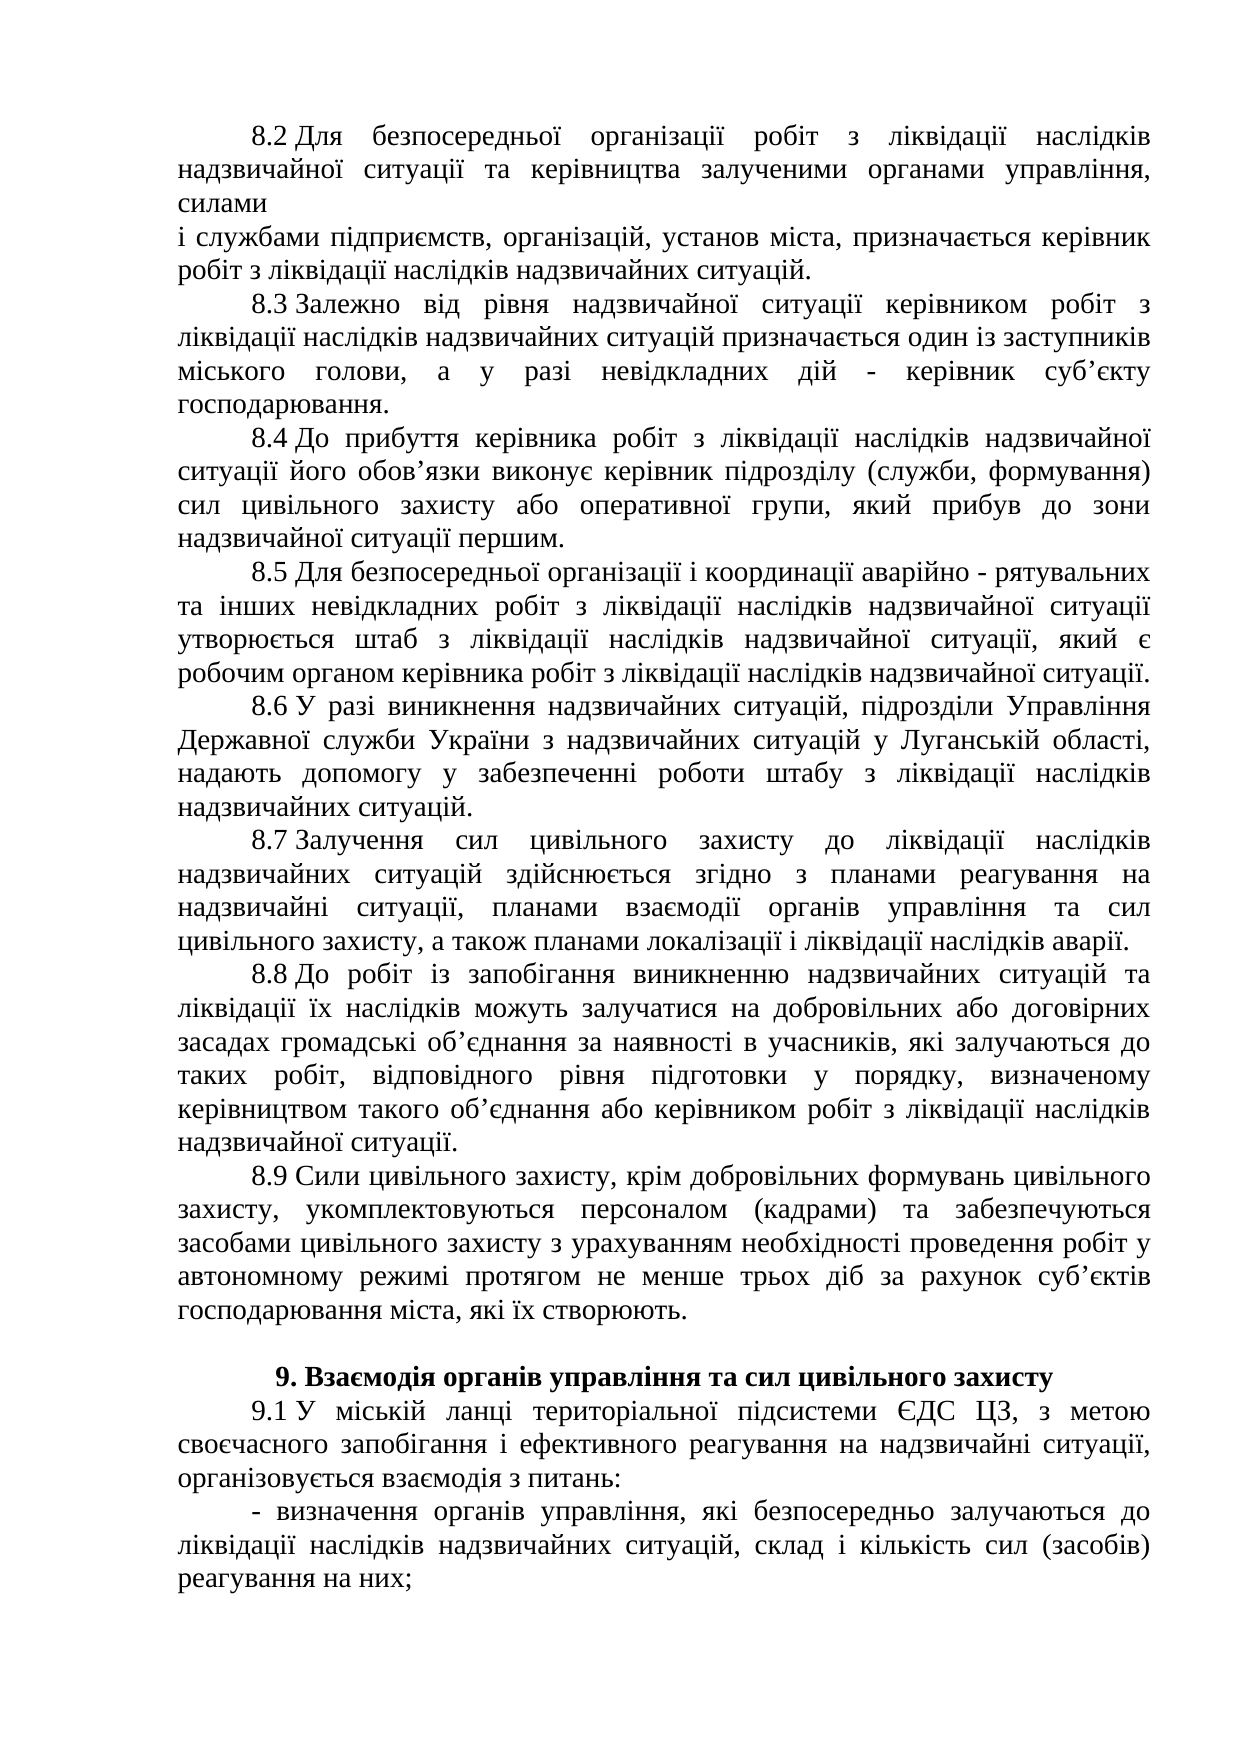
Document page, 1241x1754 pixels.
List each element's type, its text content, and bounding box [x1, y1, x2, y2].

text 9. Взаємодія органів управління та сил цивільного захисту [177, 1359, 1152, 1393]
text 8.6 У разі виникнення надзвичайних ситуацій, підрозділи Управління Державної служби України з надзвичайних ситуацій у Луганській області, надають допомогу у забезпеченні роботи штабу з ліквідації наслідків надзвичайних ситуацій. [177, 688, 1152, 822]
text 8.8 До робіт із запобігання виникненню надзвичайних ситуацій та ліквідації їх наслідків можуть залучатися на добровільних або договірних засадах громадські об’єднання за наявності в учасників, які залучаються до таких робіт, відповідного рівня підготовки у порядку, визначеному керівництвом такого об’єднання або керівником робіт з ліквідації наслідків надзвичайної ситуації. [177, 957, 1152, 1158]
text 8.7 Залучення сил цивільного захисту до ліквідації наслідків надзвичайних ситуацій здійснюється згідно з планами реагування на надзвичайні ситуації, планами взаємодії органів управління та сил цивільного захисту, а також планами локалізації і ліквідації наслідків аварії. [177, 822, 1152, 957]
text 8.5 Для безпосередньої організації і координації аварійно - рятувальних та інших невідкладних робіт з ліквідації наслідків надзвичайної ситуації утворюється штаб з ліквідації наслідків надзвичайної ситуації, який є робочим органом керівника робіт з ліквідації наслідків надзвичайної ситуації. [177, 554, 1152, 688]
text 9.1 У міській ланці територіальної підсистеми ЄДС ЦЗ, з метою своєчасного запобігання і ефективного реагування на надзвичайні ситуації, організовується взаємодія з питань: [177, 1393, 1152, 1493]
text 8.9 Сили цивільного захисту, крім добровільних формувань цивільного захисту, укомплектовуються персоналом (кадрами) та забезпечуються засобами цивільного захисту з урахуванням необхідності проведення робіт у автономному режимі протягом не менше трьох діб за рахунок суб’єктів господарювання міста, які їх створюють. [177, 1158, 1152, 1326]
text і службами підприємств, організацій, установ міста, призначається керівник робіт з ліквідації наслідків надзвичайних ситуацій. [177, 219, 1152, 286]
text - визначення органів управління, які безпосередньо залучаються до ліквідації наслідків надзвичайних ситуацій, склад і кількість сил (засобів) реагування на них; [177, 1493, 1152, 1594]
text 8.4 До прибуття керівника робіт з ліквідації наслідків надзвичайної ситуації його обов’язки виконує керівник підрозділу (служби, формування) сил цивільного захисту або оперативної групи, який прибув до зони надзвичайної ситуації першим. [177, 420, 1152, 554]
text 8.3 Залежно від рівня надзвичайної ситуації керівником робіт з ліквідації наслідків надзвичайних ситуацій призначається один із заступників міського голови, а у разі невідкладних дій - керівник суб’єкту господарювання. [177, 286, 1152, 420]
text 8.2 Для безпосередньої організації робіт з ліквідації наслідків надзвичайної ситуації та керівництва залученими органами управління, силами [177, 118, 1152, 219]
